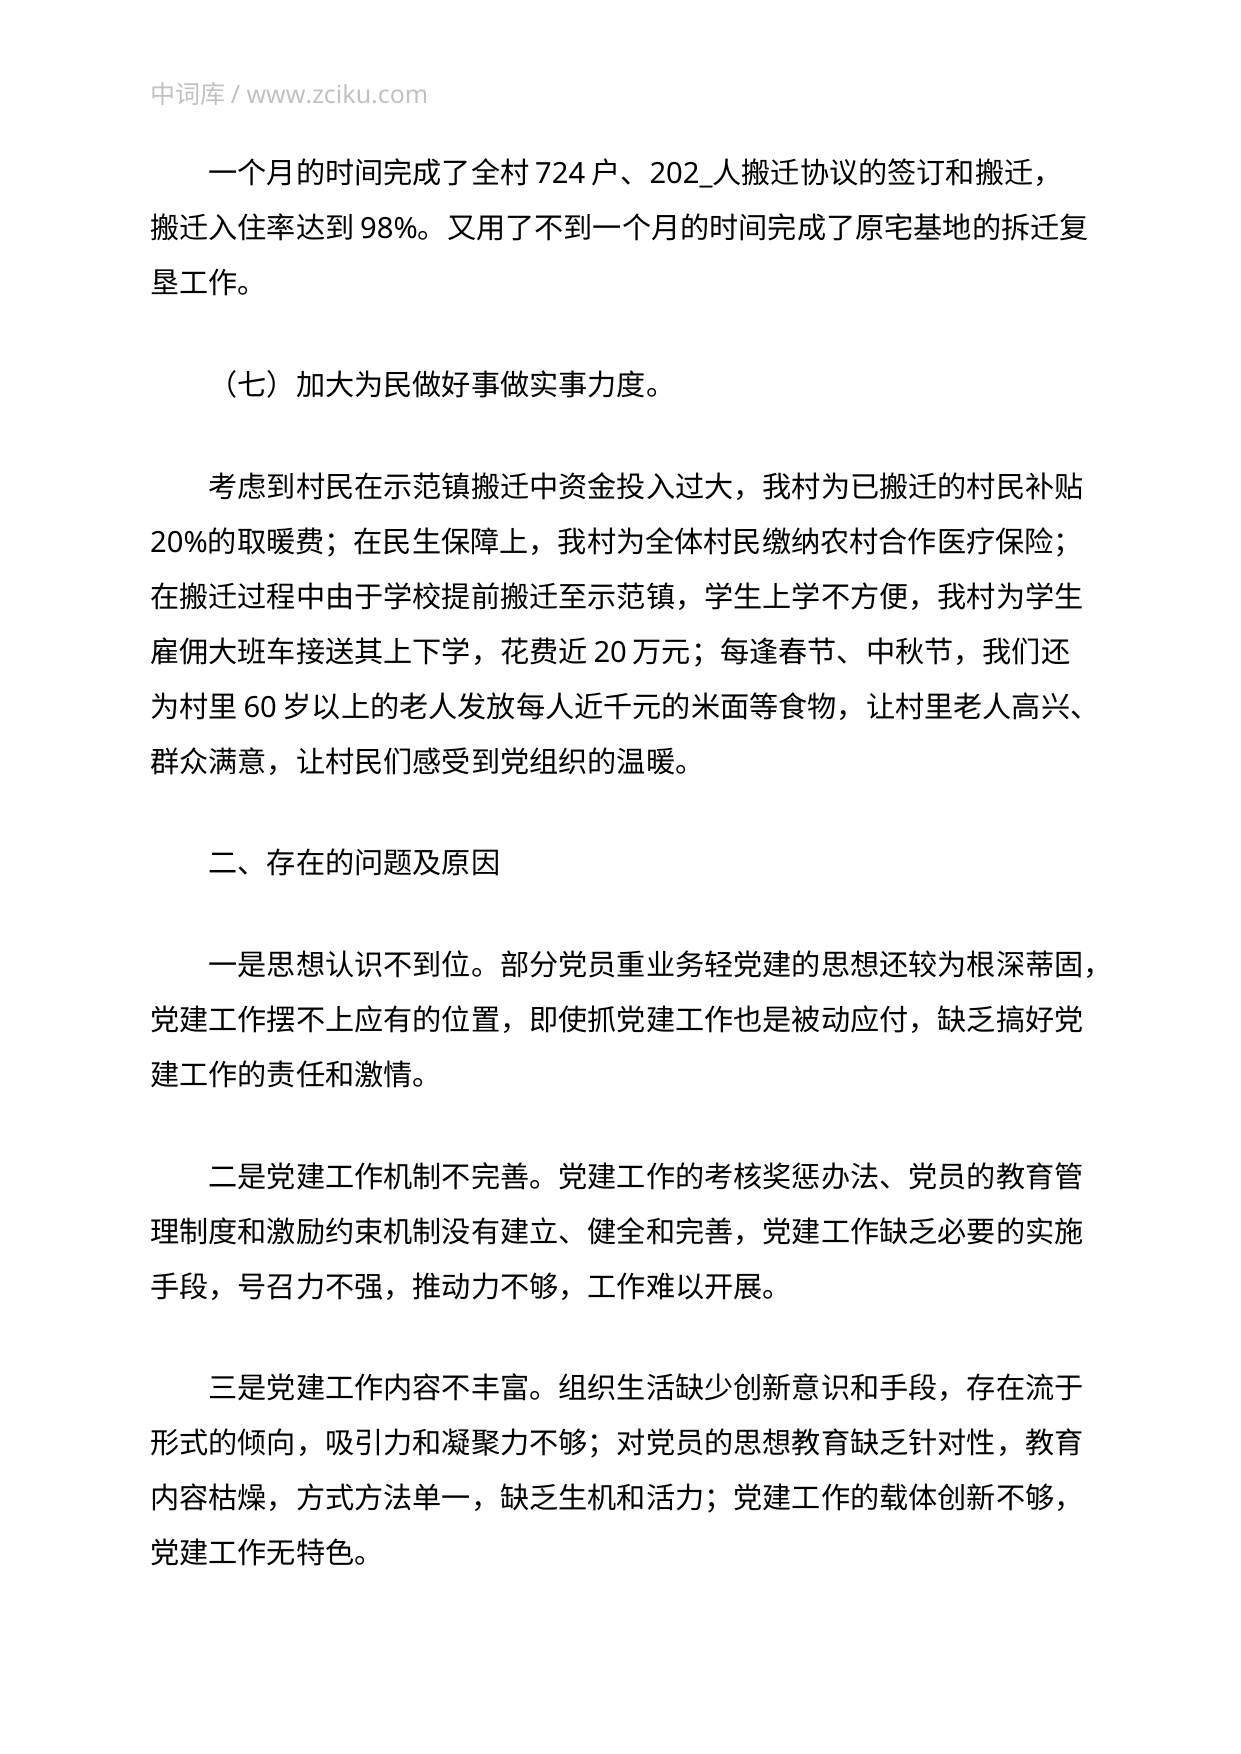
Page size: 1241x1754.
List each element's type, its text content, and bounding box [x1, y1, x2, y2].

text 二、存在的问题及原因 [150, 840, 1090, 882]
text （七）加大为民做好事做实事力度。 [150, 362, 1090, 404]
text 一是思想认识不到位。部分党员重业务轻党建的思想还较为根深蒂固，党建工作摆不上应有的位置，即使抓党建工作也是被动应付，缺乏搞好党建工作的责任和激情。 [150, 942, 1090, 1094]
text 考虑到村民在示范镇搬迁中资金投入过大，我村为已搬迁的村民补贴20%的取暖费；在民生保障上，我村为全体村民缴纳农村合作医疗保险；在搬迁过程中由于学校提前搬迁至示范镇，学生上学不方便，我村为学生雇佣大班车接送其上下学，花费近20万元；每逢春节、中秋节，我们还为村里60岁以上的老人发放每人近千元的米面等食物，让村里老人高兴、群众满意，让村民们感受到党组织的温暖。 [150, 463, 1090, 781]
text 三是党建工作内容不丰富。组织生活缺少创新意识和手段，存在流于形式的倾向，吸引力和凝聚力不够；对党员的思想教育缺乏针对性，教育内容枯燥，方式方法单一，缺乏生机和活力；党建工作的载体创新不够，党建工作无特色。 [150, 1365, 1090, 1572]
text 一个月的时间完成了全村724户、202_人搬迁协议的签订和搬迁，搬迁入住率达到98%。又用了不到一个月的时间完成了原宅基地的拆迁复垦工作。 [150, 150, 1090, 302]
text 二是党建工作机制不完善。党建工作的考核奖惩办法、党员的教育管理制度和激励约束机制没有建立、健全和完善，党建工作缺乏必要的实施手段，号召力不强，推动力不够，工作难以开展。 [150, 1153, 1090, 1306]
